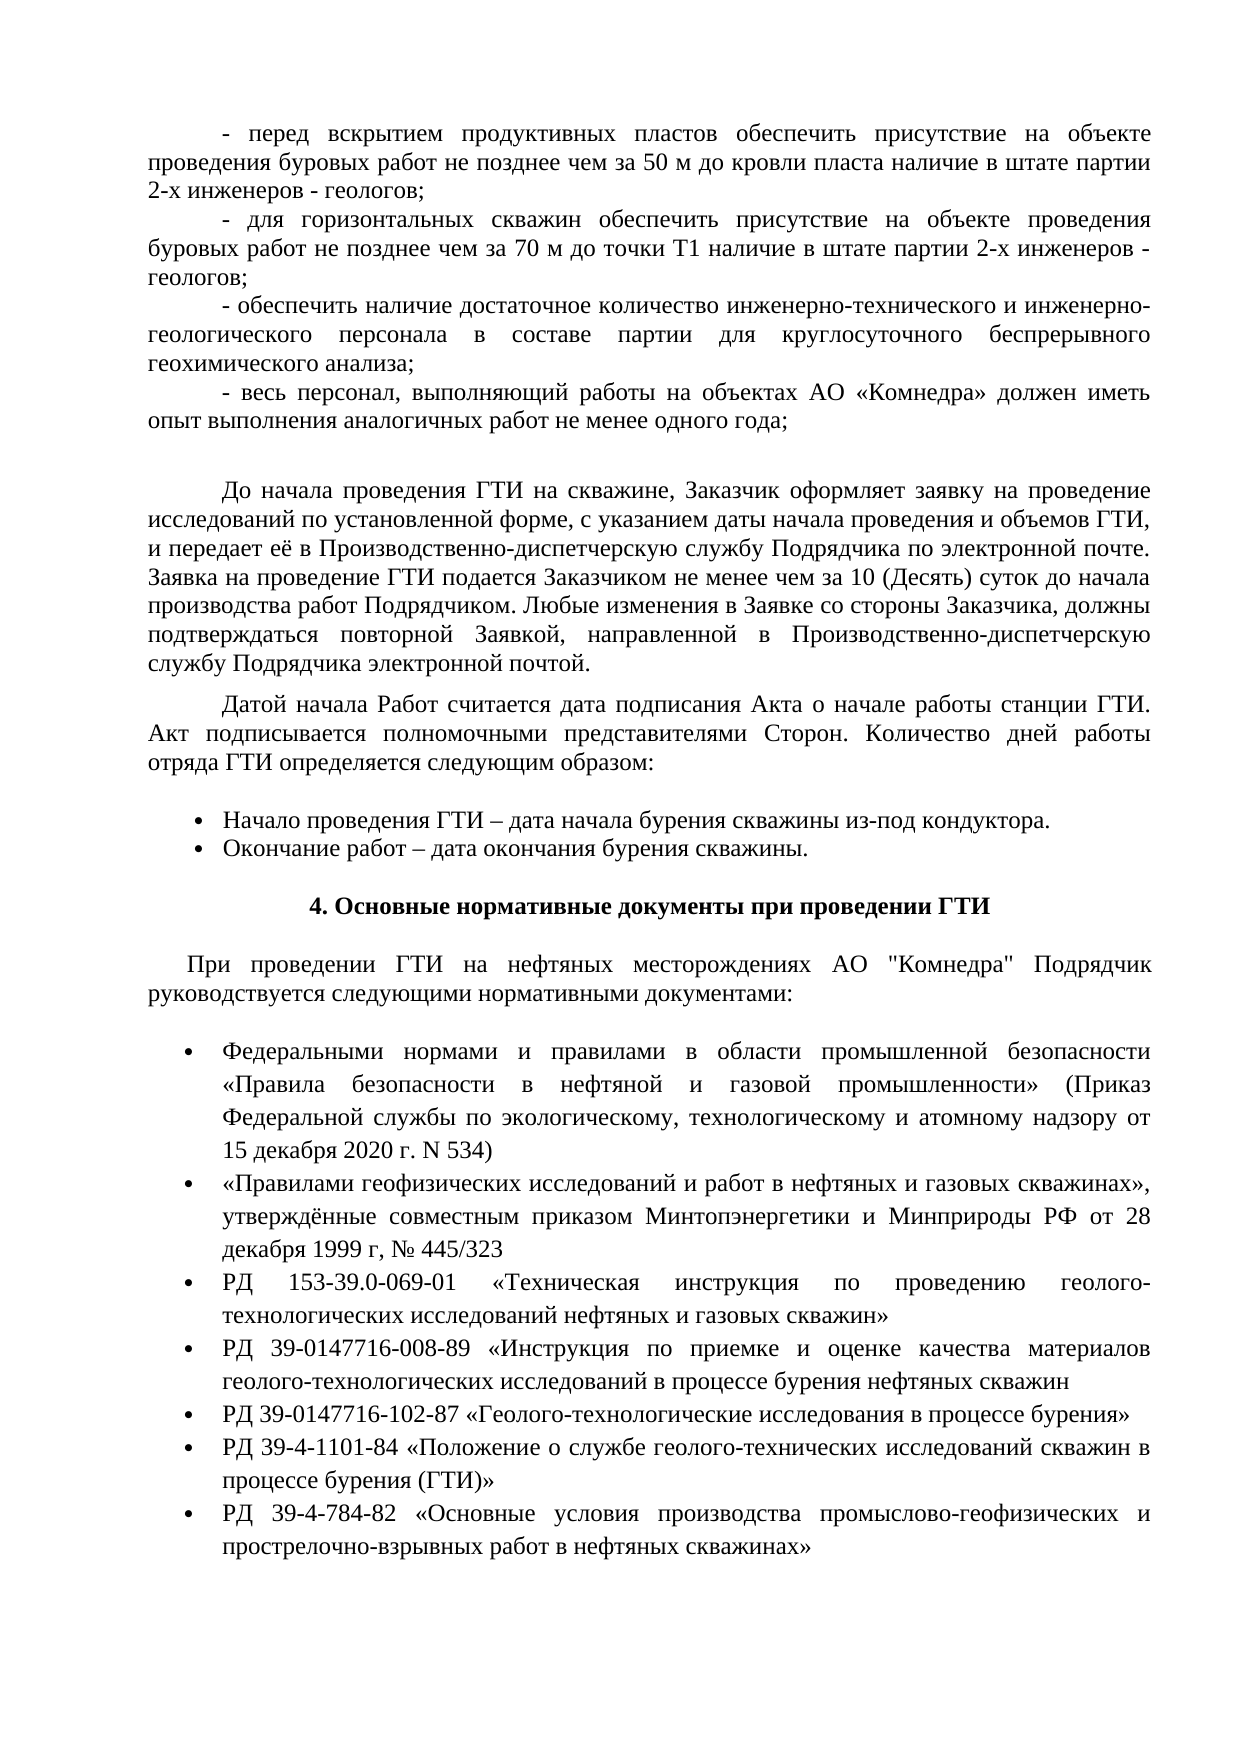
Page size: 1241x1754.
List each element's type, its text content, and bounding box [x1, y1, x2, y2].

list Окончание работ – дата окончания бурения скважины. [195, 833, 1152, 862]
list РД 39-0147716-102-87 «Геолого-технологические исследования в процессе бурения» [185, 1399, 1152, 1428]
text - обеспечить наличие достаточное количество инженерно-технического и инженерно-геологического персонала в составе партии для круглосуточного беспрерывного геохимического анализа; [148, 291, 1152, 377]
text - для горизонтальных скважин обеспечить присутствие на объекте проведения буровых работ не позднее чем за 70 м до точки Т1 наличие в штате партии 2-х инженеров - геологов; [148, 204, 1152, 291]
list Федеральными нормами и правилами в области промышленной безопасности «Правила безопасности в нефтяной и газовой промышленности» (Приказ Федеральной службы по экологическому, технологическому и атомному надзору от 15 декабря 2020 г. N 534) [185, 1036, 1152, 1164]
text - перед вскрытием продуктивных пластов обеспечить присутствие на объекте проведения буровых работ не позднее чем за 50 м до кровли пласта наличие в штате партии 2-х инженеров - геологов; [148, 118, 1152, 204]
list РД 39-4-1101-84 «Положение о службе геолого-технических исследований скважин в процессе бурения (ГТИ)» [185, 1432, 1152, 1494]
text Датой начала Работ считается дата подписания Акта о начале работы станции ГТИ. Акт подписывается полномочными представителями Сторон. Количество дней работы отряда ГТИ определяется следующим образом: [148, 689, 1152, 776]
text - весь персонал, выполняющий работы на объектах АО «Комнедра» должен иметь опыт выполнения аналогичных работ не менее одного года; [148, 377, 1152, 434]
list РД 39-0147716-008-89 «Инструкция по приемке и оценке качества материалов геолого-технологических исследований в процессе бурения нефтяных скважин [185, 1333, 1152, 1395]
list Начало проведения ГТИ – дата начала бурения скважины из-под кондуктора. [195, 805, 1152, 833]
list РД 153-39.0-069-01 «Техническая инструкция по проведению геолого-технологических исследований нефтяных и газовых скважин» [185, 1267, 1152, 1329]
list РД 39-4-784-82 «Основные условия производства промыслово-геофизических и прострелочно-взрывных работ в нефтяных скважинах» [185, 1498, 1152, 1560]
text До начала проведения ГТИ на скважине, Заказчик оформляет заявку на проведение исследований по установленной форме, с указанием даты начала проведения и объемов ГТИ, и передает её в Производственно-диспетчерскую службу Подрядчика по электронной почте. Заявка на проведение ГТИ подается Заказчиком не менее чем за 10 (Десять) суток до начала производства работ Подрядчиком. Любые изменения в Заявке со стороны Заказчика, должны подтверждаться повторной Заявкой, направленной в Производственно-диспетчерскую службу Подрядчика электронной почтой. [148, 476, 1152, 677]
text При проведении ГТИ на нефтяных месторождениях АО "Комнедра" Подрядчик руководствуется следующими нормативными документами: [148, 949, 1152, 1007]
list «Правилами геофизических исследований и работ в нефтяных и газовых скважинах», утверждённые совместным приказом Минтопэнергетики и Минприроды РФ от 28 декабря 1999 г, № 445/323 [185, 1168, 1152, 1263]
text 4. Основные нормативные документы при проведении ГТИ [148, 891, 1152, 920]
